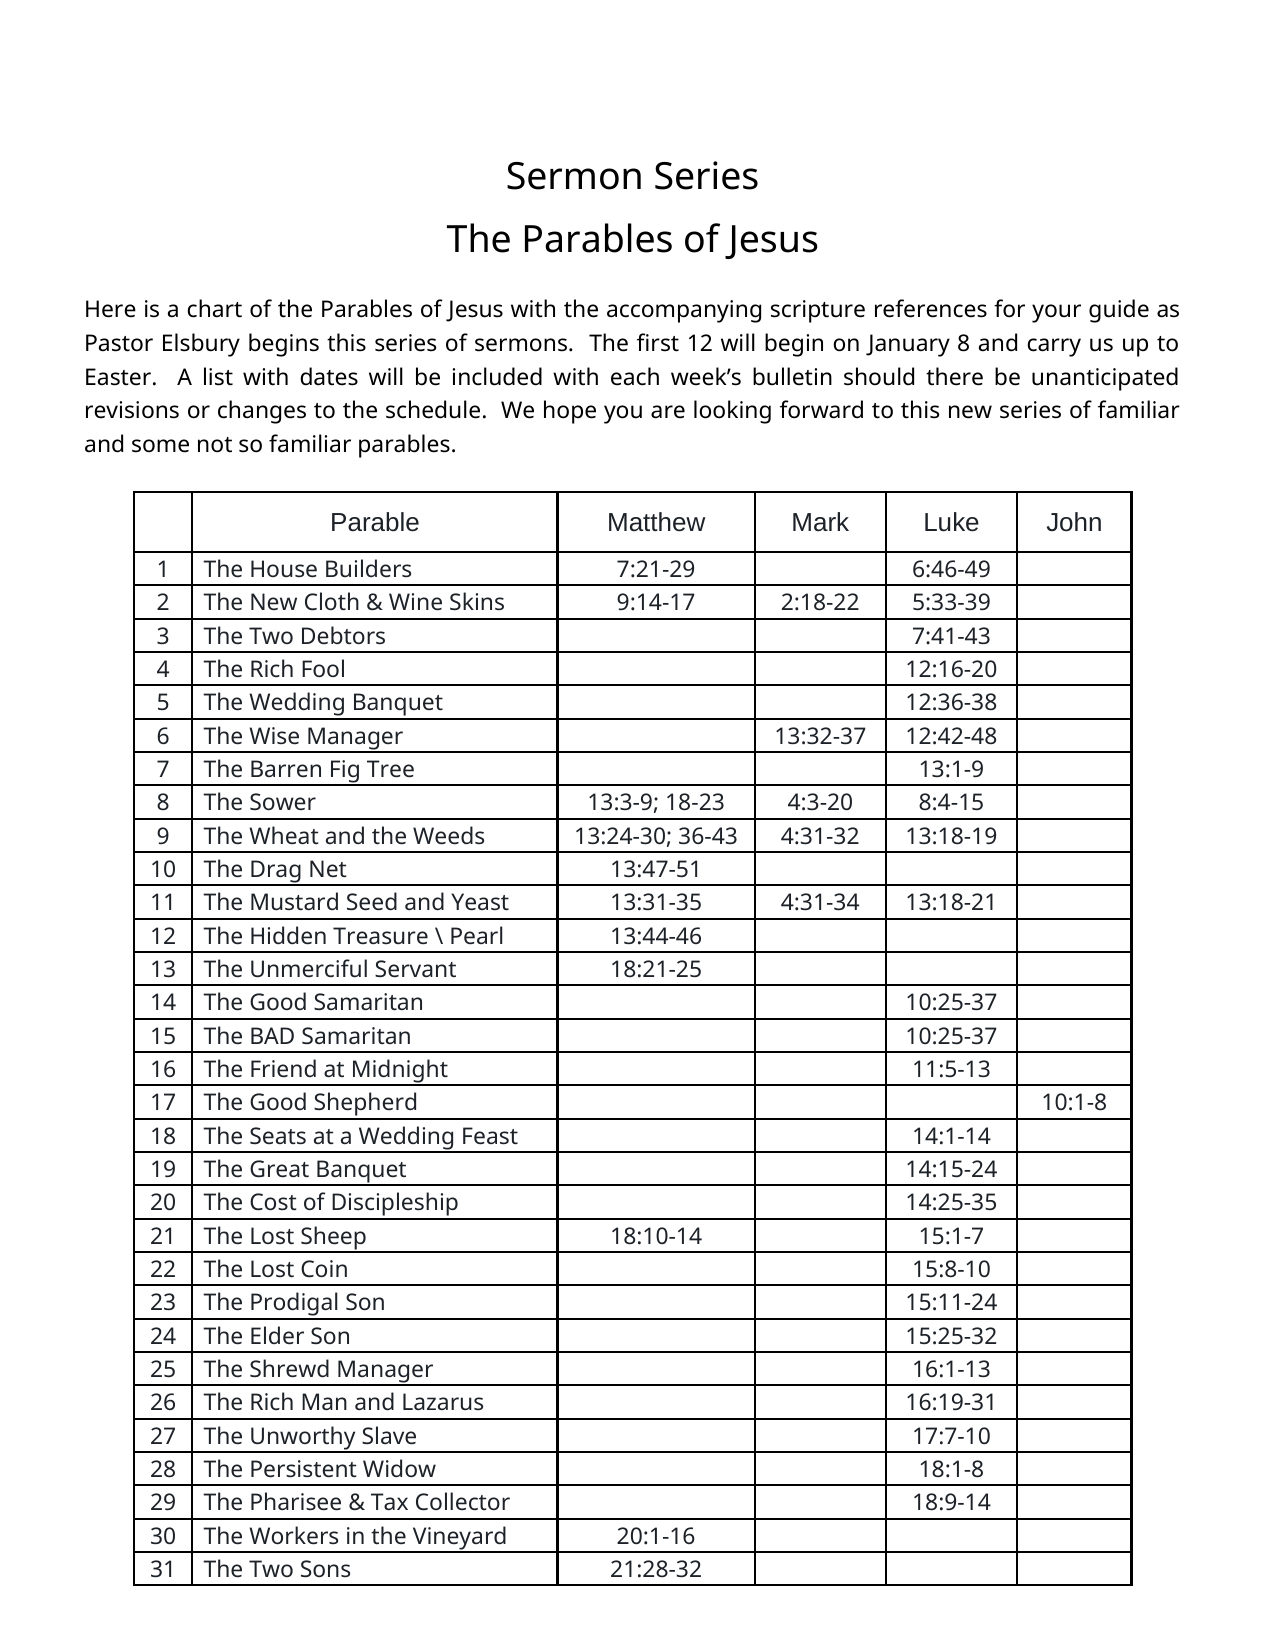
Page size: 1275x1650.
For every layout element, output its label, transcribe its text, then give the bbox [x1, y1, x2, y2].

table_cell 3 [135, 620, 191, 651]
table_cell 10:25-37 [887, 1020, 1016, 1051]
table_cell [559, 1186, 754, 1217]
table_cell 14 [135, 986, 191, 1017]
table_cell 9:14-17 [559, 586, 754, 617]
table_cell [1018, 886, 1130, 917]
table_cell The Wise Manager [193, 720, 556, 751]
table_cell 15:11-24 [887, 1286, 1016, 1317]
table_cell 13:32-37 [756, 720, 885, 751]
table_cell [1018, 786, 1130, 817]
table_cell 15:8-10 [887, 1253, 1016, 1284]
table_cell 5 [135, 686, 191, 717]
table_cell [756, 920, 885, 951]
table_cell 13:47-51 [559, 853, 754, 884]
table_cell [887, 853, 1016, 884]
table_cell 12:16-20 [887, 653, 1016, 684]
table_header John [1018, 493, 1130, 551]
table_cell [1018, 1186, 1130, 1217]
table_cell The Unworthy Slave [193, 1420, 556, 1451]
table_cell [559, 753, 754, 784]
table_cell 15 [135, 1020, 191, 1051]
table_cell [756, 1053, 885, 1084]
table_cell 12 [135, 920, 191, 951]
table_cell [1018, 1486, 1130, 1517]
table_cell The House Builders [193, 553, 556, 584]
table_cell 14:25-35 [887, 1186, 1016, 1217]
table_cell 2:18-22 [756, 586, 885, 617]
table_cell [1018, 586, 1130, 617]
table_cell [559, 1253, 754, 1284]
table_cell [756, 1286, 885, 1317]
table_cell The Rich Fool [193, 653, 556, 684]
table_cell [756, 1386, 885, 1417]
table_cell [756, 853, 885, 884]
table_cell [1018, 1386, 1130, 1417]
table_cell 23 [135, 1286, 191, 1317]
table_cell [559, 1053, 754, 1084]
table_cell The Hidden Treasure \ Pearl [193, 920, 556, 951]
table_cell [756, 1320, 885, 1351]
table_cell [756, 1520, 885, 1551]
table_cell 19 [135, 1153, 191, 1184]
table_cell [756, 1186, 885, 1217]
table_cell [887, 1086, 1016, 1117]
table_cell 8:4-15 [887, 786, 1016, 817]
table_cell The Two Debtors [193, 620, 556, 651]
table_cell 1 [135, 553, 191, 584]
table_cell 30 [135, 1520, 191, 1551]
table_cell 13:3-9; 18-23 [559, 786, 754, 817]
table_cell 12:36-38 [887, 686, 1016, 717]
table_cell [559, 1086, 754, 1117]
table_cell 6 [135, 720, 191, 751]
table_cell [559, 1286, 754, 1317]
table_cell [1018, 1286, 1130, 1317]
table_cell 13:18-21 [887, 886, 1016, 917]
table_cell [756, 1086, 885, 1117]
table_cell [756, 986, 885, 1017]
table_cell [756, 1420, 885, 1451]
table_cell 31 [135, 1553, 191, 1584]
table_cell 10 [135, 853, 191, 884]
table_cell The Wedding Banquet [193, 686, 556, 717]
table_cell The Shrewd Manager [193, 1353, 556, 1384]
table_cell [1018, 1520, 1130, 1551]
table_cell 14:15-24 [887, 1153, 1016, 1184]
table_cell [756, 1220, 885, 1251]
table_cell 7 [135, 753, 191, 784]
table_cell The Two Sons [193, 1553, 556, 1584]
table_cell [756, 753, 885, 784]
table_cell 11 [135, 886, 191, 917]
table_cell 20:1-16 [559, 1520, 754, 1551]
table_cell [1018, 1420, 1130, 1451]
table_cell 11:5-13 [887, 1053, 1016, 1084]
table_cell [756, 1120, 885, 1151]
table_cell [756, 553, 885, 584]
table_cell 13:18-19 [887, 820, 1016, 851]
table_cell [1018, 986, 1130, 1017]
table_cell 22 [135, 1253, 191, 1284]
table_cell [1018, 853, 1130, 884]
table_cell [1018, 1353, 1130, 1384]
table_cell 2 [135, 586, 191, 617]
table_cell 15:1-7 [887, 1220, 1016, 1251]
table_cell The Persistent Widow [193, 1453, 556, 1484]
table_cell The New Cloth & Wine Skins [193, 586, 556, 617]
table_cell [559, 1386, 754, 1417]
table_cell [887, 920, 1016, 951]
table_cell 20 [135, 1186, 191, 1217]
table_cell The Wheat and the Weeds [193, 820, 556, 851]
table_cell [559, 1353, 754, 1384]
table_cell 13:31-35 [559, 886, 754, 917]
table_cell 12:42-48 [887, 720, 1016, 751]
table_cell [1018, 1253, 1130, 1284]
table_cell The Friend at Midnight [193, 1053, 556, 1084]
table_cell The Good Shepherd [193, 1086, 556, 1117]
table_cell 13:44-46 [559, 920, 754, 951]
table_cell [756, 953, 885, 984]
table_cell 18 [135, 1120, 191, 1151]
table_cell 29 [135, 1486, 191, 1517]
table_cell 21 [135, 1220, 191, 1251]
table_cell The Good Samaritan [193, 986, 556, 1017]
table_header Parable [193, 493, 556, 551]
table_cell [756, 1153, 885, 1184]
text Sermon Series [84, 149, 1181, 200]
table_cell [1018, 1553, 1130, 1584]
table_cell 25 [135, 1353, 191, 1384]
table_cell [559, 686, 754, 717]
table_cell [756, 1020, 885, 1051]
table_header Mark [756, 493, 885, 551]
table_cell The Cost of Discipleship [193, 1186, 556, 1217]
table_cell 4:31-32 [756, 820, 885, 851]
table_cell 6:46-49 [887, 553, 1016, 584]
table_cell [756, 1353, 885, 1384]
table_cell [1018, 1153, 1130, 1184]
table_cell The Rich Man and Lazarus [193, 1386, 556, 1417]
table_cell [756, 1453, 885, 1484]
table_cell The Prodigal Son [193, 1286, 556, 1317]
table_cell [559, 1486, 754, 1517]
table_cell 26 [135, 1386, 191, 1417]
table_cell 7:21-29 [559, 553, 754, 584]
table_cell [559, 1453, 754, 1484]
table_cell [1018, 820, 1130, 851]
table_cell The Unmerciful Servant [193, 953, 556, 984]
table_cell 15:25-32 [887, 1320, 1016, 1351]
table_cell [559, 1320, 754, 1351]
table_cell 4:3-20 [756, 786, 885, 817]
table_cell 18:1-8 [887, 1453, 1016, 1484]
table_cell [887, 1553, 1016, 1584]
table_cell [559, 720, 754, 751]
table_cell The Elder Son [193, 1320, 556, 1351]
table_cell 16:1-13 [887, 1353, 1016, 1384]
table_cell 13 [135, 953, 191, 984]
table_cell 7:41-43 [887, 620, 1016, 651]
table_cell [1018, 720, 1130, 751]
table_cell [1018, 1020, 1130, 1051]
table_cell 5:33-39 [887, 586, 1016, 617]
table_cell 4 [135, 653, 191, 684]
table_cell [559, 986, 754, 1017]
table_cell 17:7-10 [887, 1420, 1016, 1451]
table_header Luke [887, 493, 1016, 551]
table_cell 9 [135, 820, 191, 851]
table_cell 18:9-14 [887, 1486, 1016, 1517]
table_header [135, 493, 191, 551]
table_cell [1018, 1120, 1130, 1151]
table_cell [1018, 553, 1130, 584]
table_cell The Barren Fig Tree [193, 753, 556, 784]
table_cell 4:31-34 [756, 886, 885, 917]
table_cell [1018, 920, 1130, 951]
table_cell [559, 620, 754, 651]
table_cell 10:25-37 [887, 986, 1016, 1017]
table_cell 8 [135, 786, 191, 817]
table_cell [559, 1020, 754, 1051]
table_cell The Mustard Seed and Yeast [193, 886, 556, 917]
table_cell [559, 1420, 754, 1451]
table_cell [1018, 653, 1130, 684]
table_cell [1018, 620, 1130, 651]
table_cell [559, 1120, 754, 1151]
table_header Matthew [559, 493, 754, 551]
table_cell [1018, 953, 1130, 984]
table_cell The Sower [193, 786, 556, 817]
table_cell [887, 1520, 1016, 1551]
table_cell 13:24-30; 36-43 [559, 820, 754, 851]
table_cell [756, 1253, 885, 1284]
table_cell 28 [135, 1453, 191, 1484]
table_cell [1018, 1320, 1130, 1351]
table_cell [756, 653, 885, 684]
table_cell 16:19-31 [887, 1386, 1016, 1417]
table_cell 10:1-8 [1018, 1086, 1130, 1117]
table_cell [559, 653, 754, 684]
table_cell The Seats at a Wedding Feast [193, 1120, 556, 1151]
table_cell [559, 1153, 754, 1184]
table_cell [756, 1553, 885, 1584]
table_cell 18:21-25 [559, 953, 754, 984]
table_cell 21:28-32 [559, 1553, 754, 1584]
table_cell The Workers in the Vineyard [193, 1520, 556, 1551]
table_cell [756, 620, 885, 651]
table_cell [756, 686, 885, 717]
table_cell 13:1-9 [887, 753, 1016, 784]
table_cell The Drag Net [193, 853, 556, 884]
table_cell [887, 953, 1016, 984]
table_cell 16 [135, 1053, 191, 1084]
table_cell [756, 1486, 885, 1517]
table_cell The Great Banquet [193, 1153, 556, 1184]
table_cell The Lost Coin [193, 1253, 556, 1284]
table_cell The BAD Samaritan [193, 1020, 556, 1051]
table_cell [1018, 753, 1130, 784]
table_cell 17 [135, 1086, 191, 1117]
table_cell The Lost Sheep [193, 1220, 556, 1251]
table_cell [1018, 1220, 1130, 1251]
table_cell [1018, 1053, 1130, 1084]
table_cell 14:1-14 [887, 1120, 1016, 1151]
table_cell The Pharisee & Tax Collector [193, 1486, 556, 1517]
table_cell [1018, 686, 1130, 717]
table_cell 18:10-14 [559, 1220, 754, 1251]
table_cell [1018, 1453, 1130, 1484]
text The Parables of Jesus [84, 213, 1181, 264]
text Here is a chart of the Parables of Jesus with the accompanying scripture references for your guide as Pastor Elsbury begins this series of sermons. The first 12 will begin on January 8 and carry us up to Easter. A list with dates will be included with each week’s bulletin should there be unanticipated revisions or changes to the schedule. We hope you are looking forward to this new series of familiar and some not so familiar parables. [84, 293, 1181, 459]
table_cell 27 [135, 1420, 191, 1451]
table_cell 24 [135, 1320, 191, 1351]
